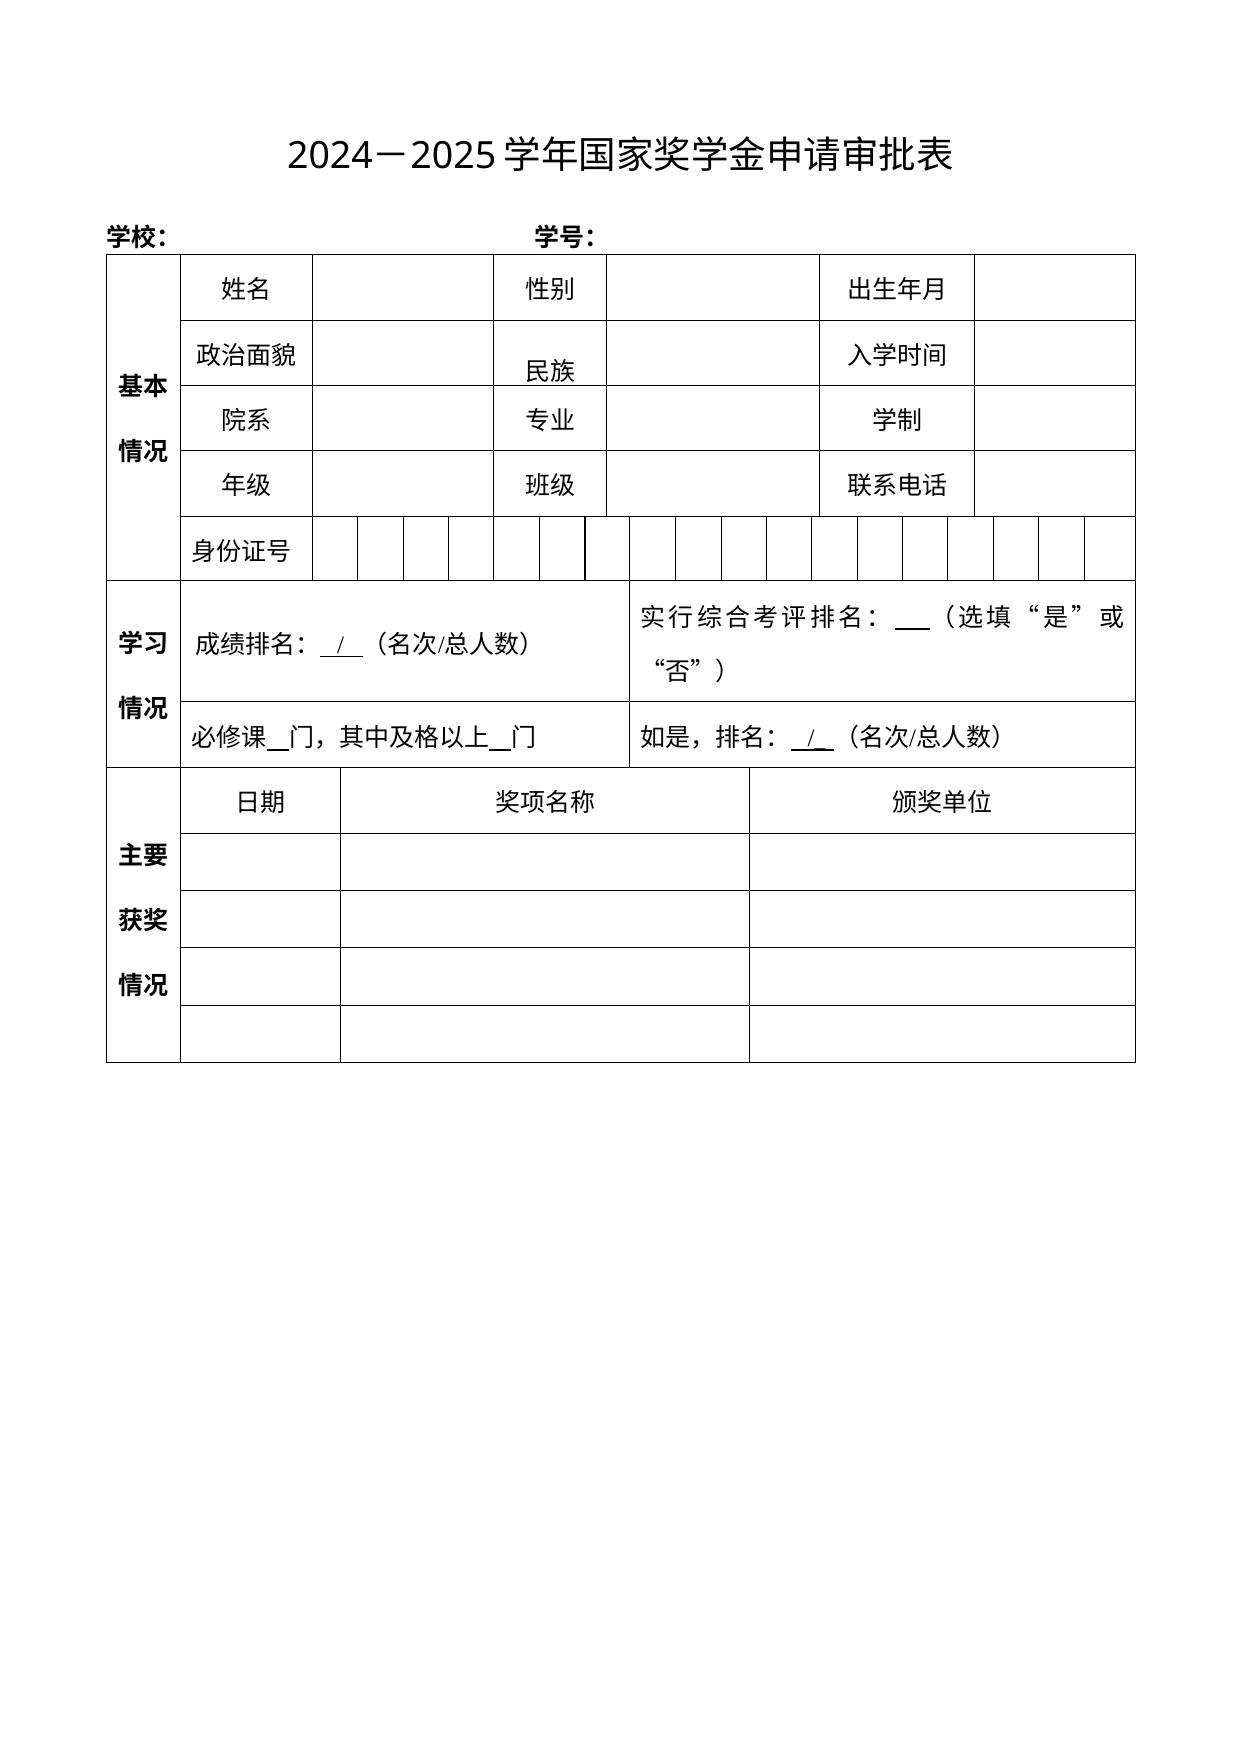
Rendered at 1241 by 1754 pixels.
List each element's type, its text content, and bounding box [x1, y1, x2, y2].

table_cell [607, 451, 819, 516]
table_cell [313, 517, 357, 580]
table_cell [313, 386, 493, 450]
table_header [607, 255, 819, 320]
table_cell 身份证号 [181, 517, 312, 580]
table_cell [975, 451, 1135, 516]
table_header 出生年月 [820, 255, 974, 320]
table_cell 学制 [820, 386, 974, 450]
table_cell 专业 [494, 386, 606, 450]
table_cell [358, 517, 403, 580]
table_header [975, 255, 1135, 320]
table_cell [494, 517, 539, 580]
table_cell [630, 517, 675, 580]
table_cell [313, 321, 493, 385]
table_cell 奖项名称 [341, 768, 749, 833]
table_cell [722, 517, 766, 580]
table_cell [750, 891, 1135, 947]
table_cell 主要获奖情况 [107, 768, 180, 1062]
table_cell [1039, 517, 1084, 580]
table_cell [750, 948, 1135, 1004]
table_cell 学习情况 [107, 581, 180, 767]
table_header 姓名 [181, 255, 312, 320]
table_cell [313, 451, 493, 516]
table_header 性别 [494, 255, 606, 320]
table_cell [341, 948, 749, 1004]
table_header [313, 255, 493, 320]
table_cell 成绩排名： / （名次/总人数） [181, 581, 629, 701]
text 2024－2025学年国家奖学金申请审批表 [106, 120, 1134, 185]
table_cell [994, 517, 1038, 580]
table_cell 联系电话 [820, 451, 974, 516]
table_cell [750, 1006, 1135, 1062]
table_cell 年级 [181, 451, 312, 516]
table_cell 入学时间 [820, 321, 974, 385]
table_cell [767, 517, 811, 580]
table_cell [975, 386, 1135, 450]
table_cell 实行综合考评排名： （选填“是”或“否”） [630, 581, 1135, 701]
table_cell [858, 517, 902, 580]
table_cell [607, 386, 819, 450]
table_cell 颁奖单位 [750, 768, 1135, 833]
table_cell [181, 1006, 340, 1062]
table_cell [676, 517, 721, 580]
table_cell 日期 [181, 768, 340, 833]
table_cell [540, 517, 584, 580]
table_header 基本情况 [107, 255, 180, 580]
text 学校： 学号： [106, 218, 1134, 254]
table_cell 院系 [181, 386, 312, 450]
table_cell 民族 [494, 321, 606, 385]
table_cell [948, 517, 993, 580]
table_cell [750, 834, 1135, 890]
table_cell [812, 517, 857, 580]
table_cell 如是，排名： / （名次/总人数） [630, 702, 1135, 767]
table_cell [1085, 517, 1135, 580]
table_cell [586, 517, 629, 580]
table_cell [341, 834, 749, 890]
table_cell [449, 517, 493, 580]
table_cell [181, 834, 340, 890]
table_cell 班级 [494, 451, 606, 516]
table_cell [341, 1006, 749, 1062]
table_cell [607, 321, 819, 385]
table_cell [181, 948, 340, 1004]
table_cell [975, 321, 1135, 385]
table_cell [903, 517, 947, 580]
table_cell [341, 891, 749, 947]
table_cell [404, 517, 448, 580]
table_cell 必修课 门，其中及格以上 门 [181, 702, 629, 767]
table_cell 政治面貌 [181, 321, 312, 385]
table_cell [181, 891, 340, 947]
